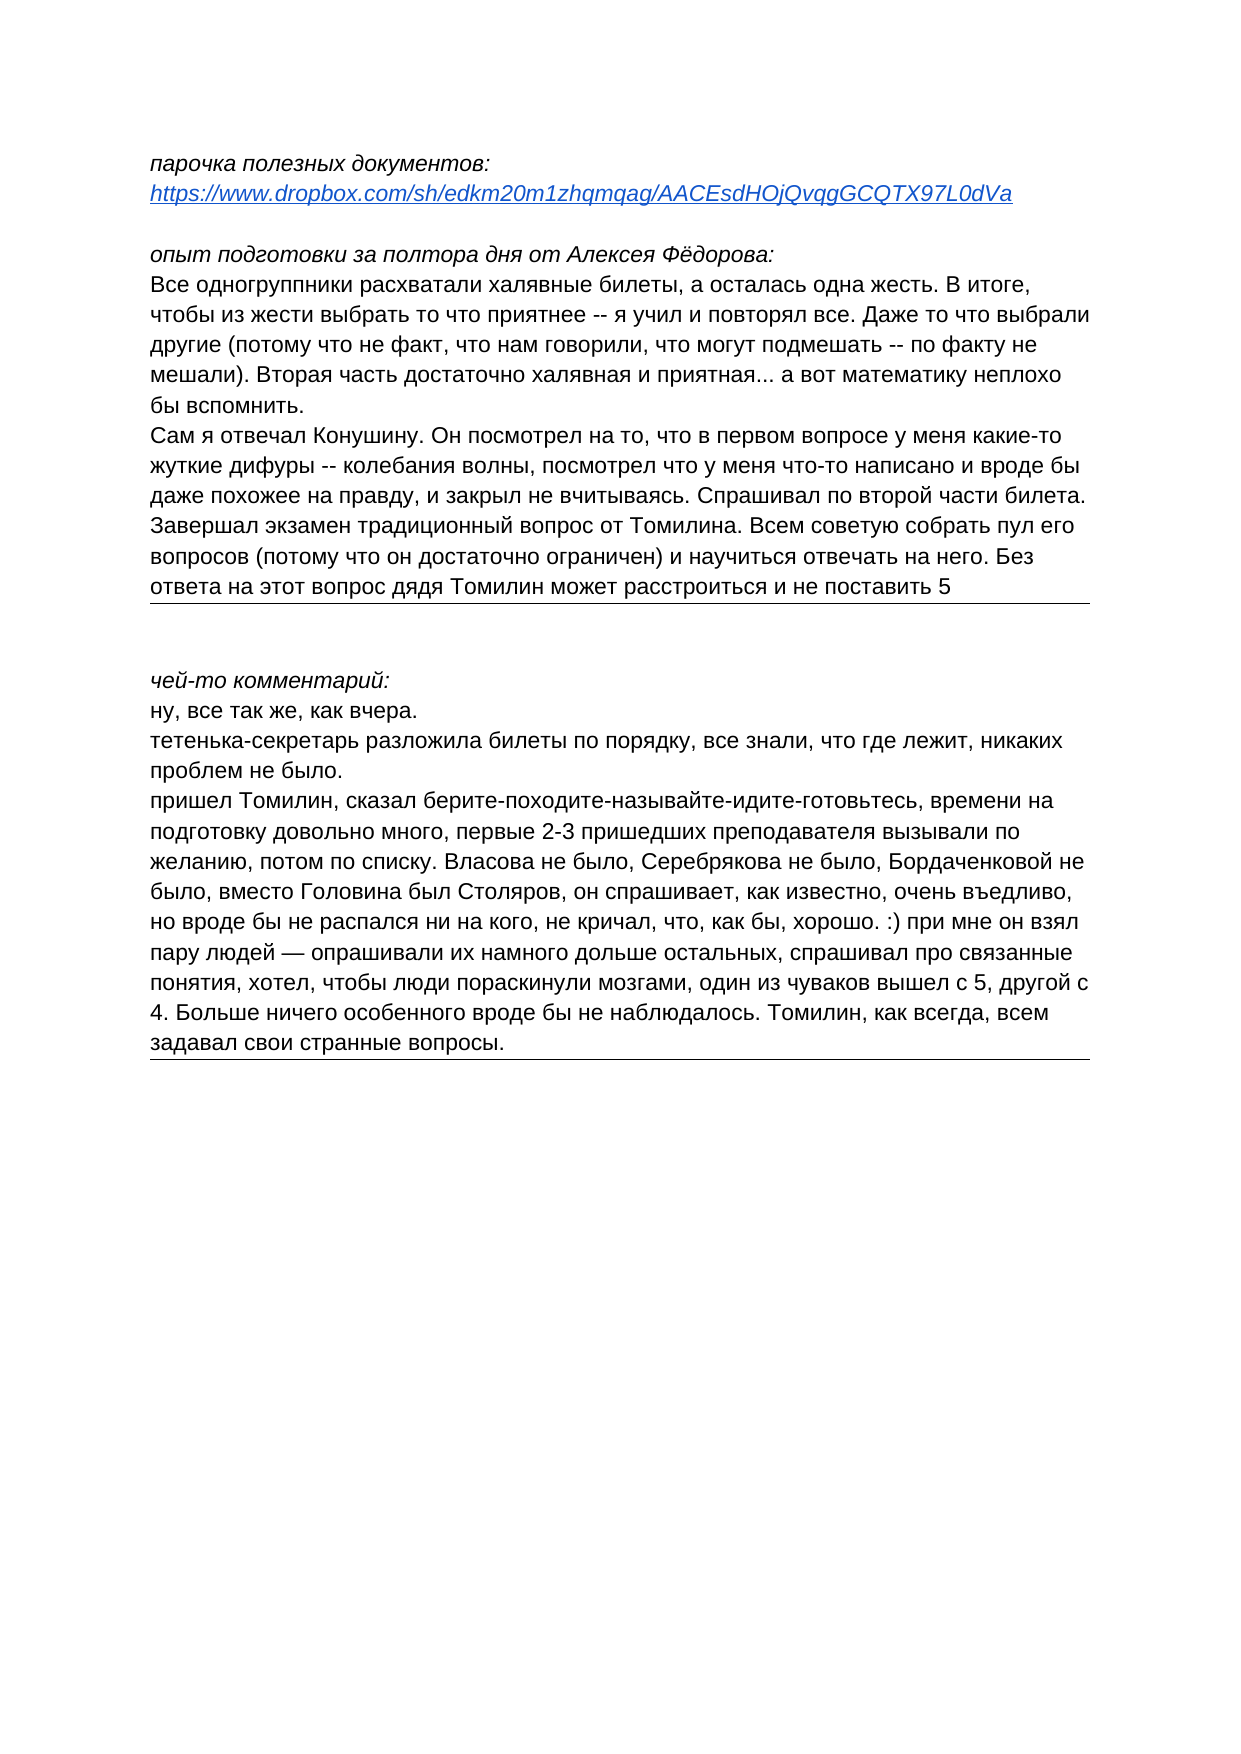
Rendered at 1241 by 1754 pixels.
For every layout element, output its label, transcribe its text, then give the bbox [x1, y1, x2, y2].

text Все одногруппники расхватали халявные билеты, а осталась одна жесть. В итоге, чтобы из жести выбрать то что приятнее -- я учил и повторял все. Даже то что выбрали другие (потому что не факт, что нам говорили, что могут подмешать -- по факту не мешали). Вторая часть достаточно халявная и приятная... а вот математику неплохо бы вспомнить. [150, 271, 1090, 418]
text ну, все так же, как вчера. [150, 697, 1090, 723]
text парочка полезных документов: [150, 150, 1090, 176]
text https://www.dropbox.com/sh/edkm20m1zhqmqag/AACEsdHOjQvqgGCQTX97L0dVa [150, 180, 1090, 207]
text тетенька-секретарь разложила билеты по порядку, все знали, что где лежит, никаких проблем не было. [150, 727, 1090, 784]
text чей-то комментарий: [150, 667, 1090, 693]
text Сам я отвечал Конушину. Он посмотрел на то, что в первом вопросе у меня какие-то жуткие дифуры -- колебания волны, посмотрел что у меня что-то написано и вроде бы даже похожее на правду, и закрыл не вчитываясь. Спрашивал по второй части билета. [150, 422, 1090, 509]
text Завершал экзамен традиционный вопрос от Томилина. Всем советую собрать пул его вопросов (потому что он достаточно ограничен) и научиться отвечать на него. Без ответа на этот вопрос дядя Томилин может расстроиться и не поставить 5 [150, 512, 1090, 599]
text опыт подготовки за полтора дня от Алексея Фёдорова: [150, 241, 1090, 267]
text пришел Томилин, сказал берите-походите-называйте-идите-готовьтесь, времени на подготовку довольно много, первые 2-3 пришедших преподавателя вызывали по желанию, потом по списку. Власова не было, Серебрякова не было, Бордаченковой не было, вместо Головина был Столяров, он спрашивает, как известно, очень въедливо, но вроде бы не распался ни на кого, не кричал, что, как бы, хорошо. :) при мне он взял пару людей — опрашивали их намного дольше остальных, спрашивал про связанные понятия, хотел, чтобы люди пораскинули мозгами, один из чуваков вышел с 5, другой с 4. Больше ничего особенного вроде бы не наблюдалось. Томилин, как всегда, всем задавал свои странные вопросы. [150, 787, 1090, 1056]
